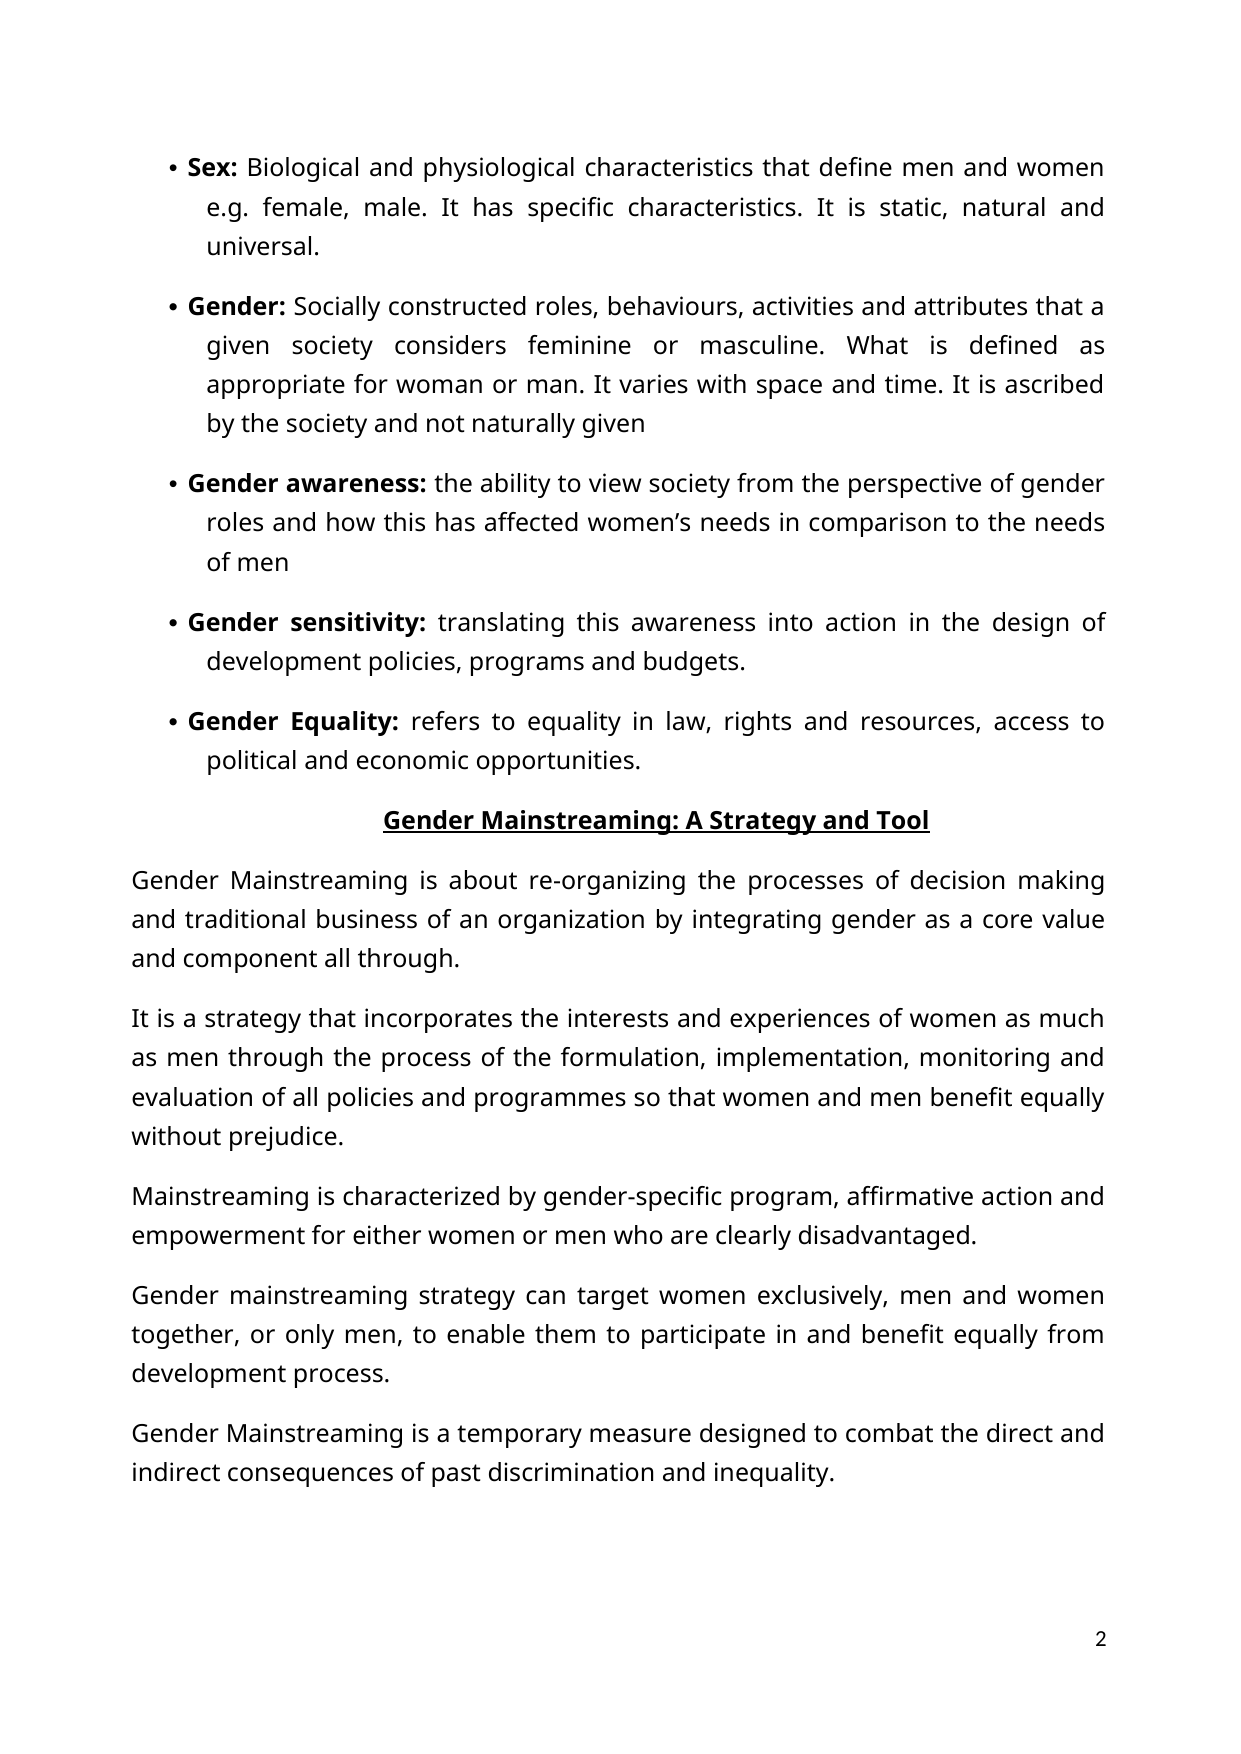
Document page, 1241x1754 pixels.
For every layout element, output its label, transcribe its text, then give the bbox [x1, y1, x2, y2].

text Mainstreaming is characterized by gender-specific program, affirmative action and empowerment for either women or men who are clearly disadvantaged. [131, 1178, 1106, 1252]
text Gender Mainstreaming: A Strategy and Tool [206, 802, 1106, 837]
list Gender Equality: refers to equality in law, rights and resources, access to political and economic opportunities. [169, 703, 1106, 777]
list Gender: Socially constructed roles, behaviours, activities and attributes that a given society considers feminine or masculine. What is defined as appropriate for woman or man. It varies with space and time. It is ascribed by the society and not naturally given [169, 288, 1106, 440]
text Gender Mainstreaming is about re-organizing the processes of decision making and traditional business of an organization by integrating gender as a core value and component all through. [131, 862, 1106, 975]
list Gender awareness: the ability to view society from the perspective of gender roles and how this has affected women’s needs in comparison to the needs of men [169, 466, 1106, 578]
text Gender Mainstreaming is a temporary measure designed to combat the direct and indirect consequences of past discrimination and inequality. [131, 1416, 1106, 1489]
text It is a strategy that incorporates the interests and experiences of women as much as men through the process of the formulation, implementation, monitoring and evaluation of all policies and programmes so that women and men benefit equally without prejudice. [131, 1001, 1106, 1152]
text Gender mainstreaming strategy can target women exclusively, men and women together, or only men, to enable them to participate in and benefit equally from development process. [131, 1277, 1106, 1390]
list Gender sensitivity: translating this awareness into action in the design of development policies, programs and budgets. [169, 604, 1106, 677]
list Sex: Biological and physiological characteristics that define men and women e.g. female, male. It has specific characteristics. It is static, natural and universal. [169, 150, 1106, 262]
